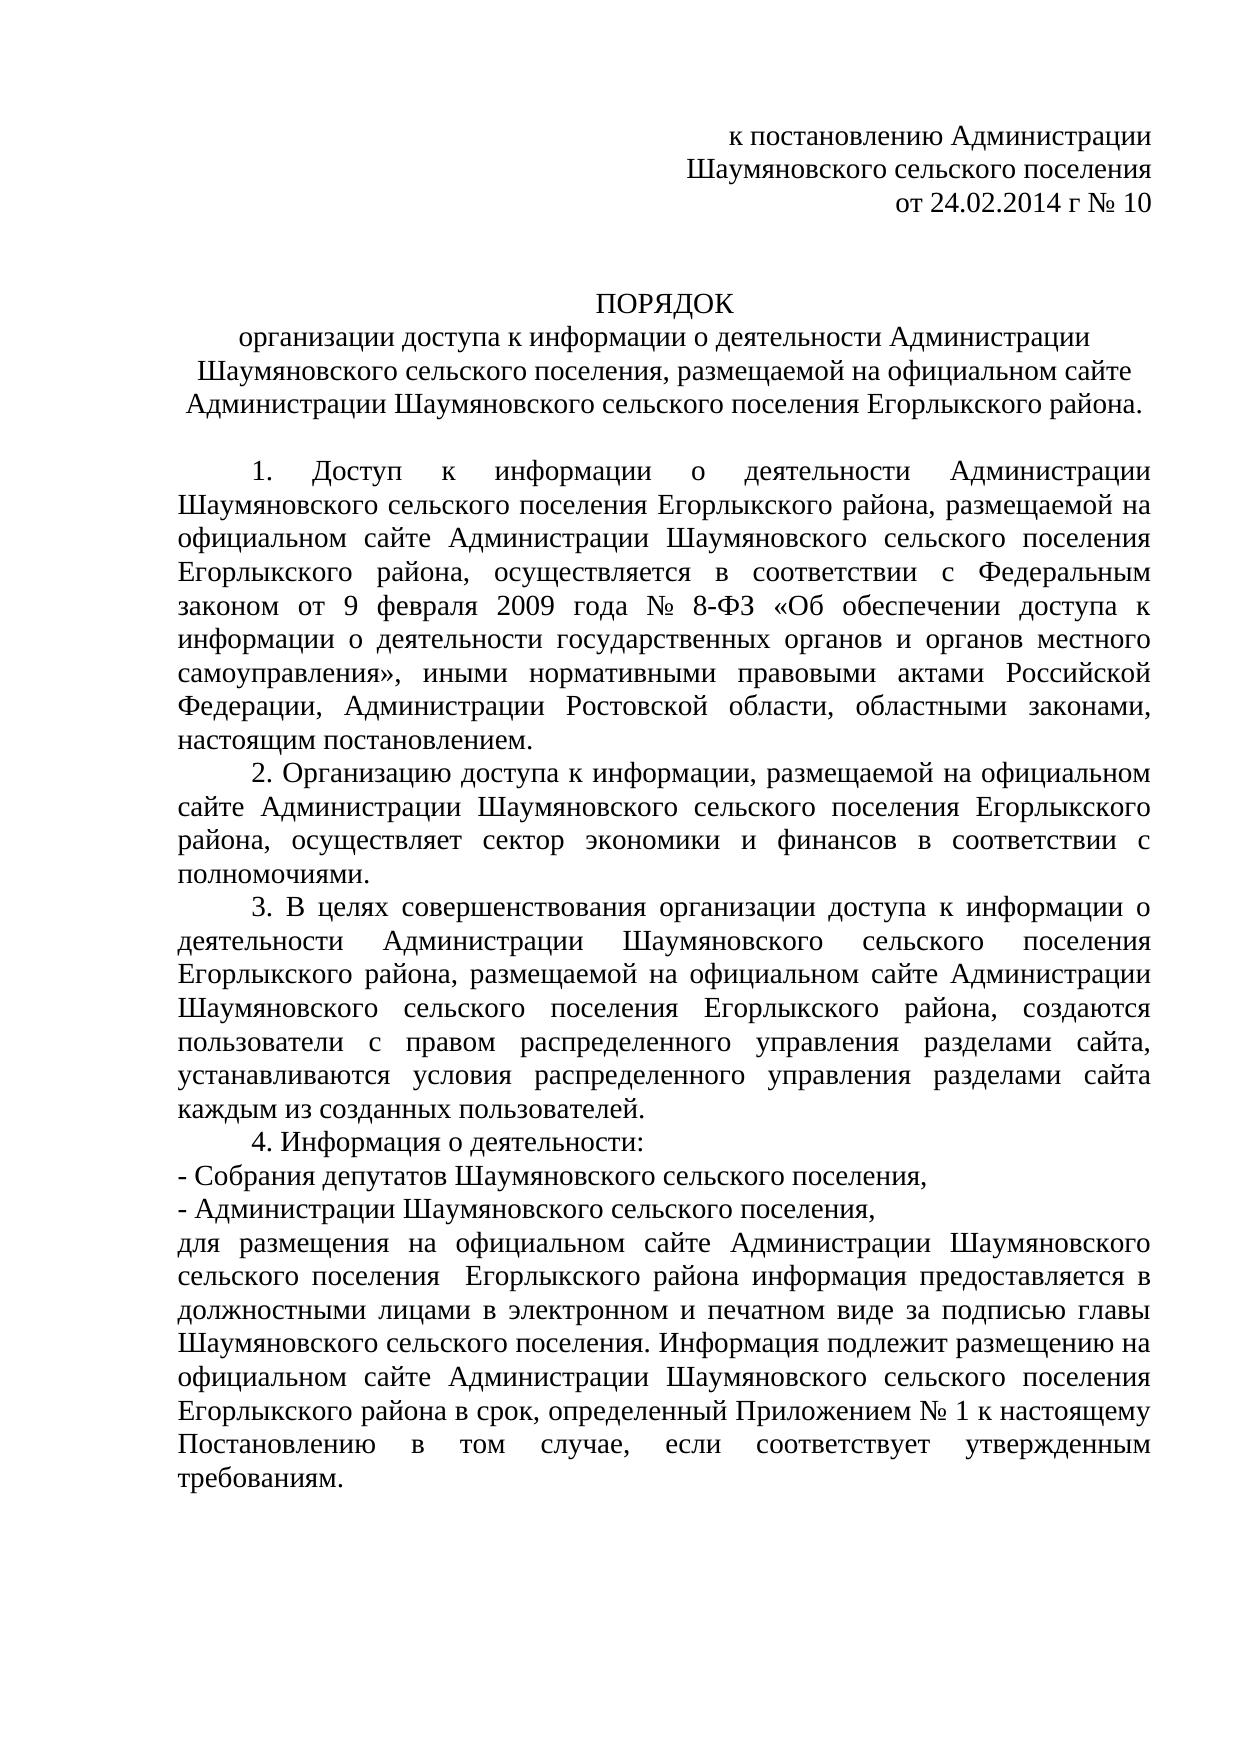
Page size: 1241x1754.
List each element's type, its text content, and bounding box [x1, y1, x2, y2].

text организации доступа к информации о деятельности Администрации Шаумяновского сельского поселения, размещаемой на официальном сайте Администрации Шаумяновского сельского поселения Егорлыкского района. [177, 319, 1152, 420]
text 1. Доступ к информации о деятельности Администрации Шаумяновского сельского поселения Егорлыкского района, размещаемой на официальном сайте Администрации Шаумяновского сельского поселения Егорлыкского района, осуществляется в соответствии с Федеральным законом от 9 февраля 2009 года № 8-ФЗ «Об обеспечении доступа к информации о деятельности государственных органов и органов местного самоуправления», иными нормативными правовыми актами Российской Федерации, Администрации Ростовской области, областными законами, настоящим постановлением. [177, 453, 1152, 755]
text - Администрации Шаумяновского сельского поселения, [177, 1191, 1152, 1225]
text для размещения на официальном сайте Администрации Шаумяновского сельского поселения Егорлыкского района информация предоставляется в должностными лицами в электронном и печатном виде за подписью главы Шаумяновского сельского поселения. Информация подлежит размещению на официальном сайте Администрации Шаумяновского сельского поселения Егорлыкского района в срок, определенный Приложением № 1 к настоящему Постановлению в том случае, если соответствует утвержденным требованиям. [177, 1225, 1152, 1493]
text 2. Организацию доступа к информации, размещаемой на официальном сайте Администрации Шаумяновского сельского поселения Егорлыкского района, осуществляет сектор экономики и финансов в соответствии с полномочиями. [177, 755, 1152, 889]
text 3. В целях совершенствования организации доступа к информации о деятельности Администрации Шаумяновского сельского поселения Егорлыкского района, размещаемой на официальном сайте Администрации Шаумяновского сельского поселения Егорлыкского района, создаются пользователи с правом распределенного управления разделами сайта, устанавливаются условия распределенного управления разделами сайта каждым из созданных пользователей. [177, 889, 1152, 1124]
text от 24.02.2014 г № 10 [177, 185, 1152, 219]
text - Собрания депутатов Шаумяновского сельского поселения, [177, 1158, 1152, 1191]
text к постановлению Администрации [177, 118, 1152, 152]
text 4. Информация о деятельности: [177, 1124, 1152, 1158]
text Шаумяновского сельского поселения [177, 152, 1152, 185]
text ПОРЯДОК [177, 286, 1152, 319]
